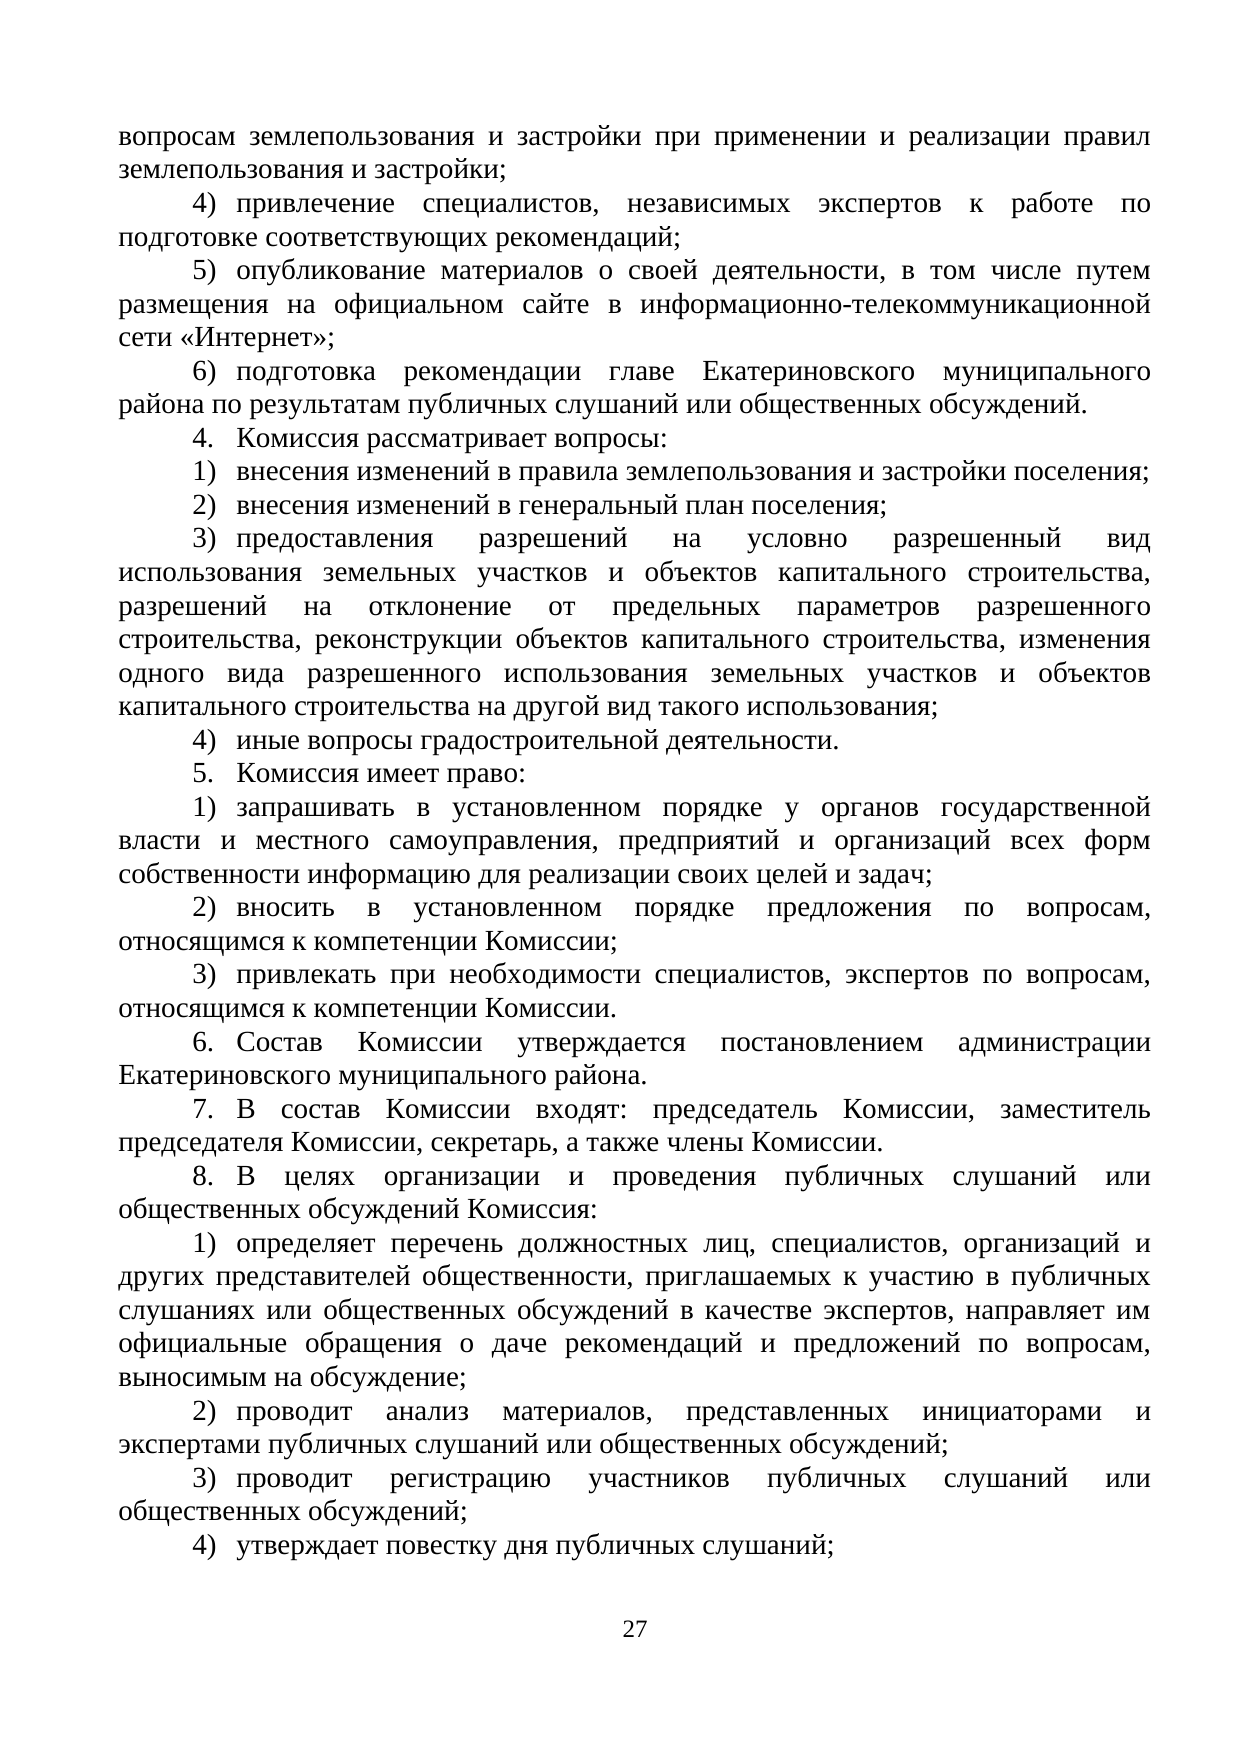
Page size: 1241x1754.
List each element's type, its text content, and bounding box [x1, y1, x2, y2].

list иные вопросы градостроительной деятельности. [118, 722, 1152, 755]
list запрашивать в установленном порядке у органов государственной власти и местного самоуправления, предприятий и организаций всех форм собственности информацию для реализации своих целей и задач; [118, 789, 1152, 889]
list проводит анализ материалов, представленных инициаторами и экспертами публичных слушаний или общественных обсуждений; [118, 1393, 1152, 1460]
list привлечение специалистов, независимых экспертов к работе по подготовке соответствующих рекомендаций; [118, 185, 1152, 252]
list В состав Комиссии входят: председатель Комиссии, заместитель председателя Комиссии, секретарь, а также члены Комиссии. [118, 1091, 1152, 1158]
list внесения изменений в правила землепользования и застройки поселения; [118, 453, 1152, 487]
list предоставления разрешений на условно разрешенный вид использования земельных участков и объектов капитального строительства, разрешений на отклонение от предельных параметров разрешенного строительства, реконструкции объектов капитального строительства, изменения одного вида разрешенного использования земельных участков и объектов капитального строительства на другой вид такого использования; [118, 521, 1152, 722]
list вносить в установленном порядке предложения по вопросам, относящимся к компетенции Комиссии; [118, 889, 1152, 957]
list Состав Комиссии утверждается постановлением администрации Екатериновского муниципального района. [118, 1024, 1152, 1091]
list утверждает повестку дня публичных слушаний; [118, 1527, 1152, 1560]
list Комиссия имеет право: [118, 755, 1152, 789]
list опубликование материалов о своей деятельности, в том числе путем размещения на официальном сайте в информационно-телекоммуникационной сети «Интернет»; [118, 252, 1152, 353]
list привлекать при необходимости специалистов, экспертов по вопросам, относящимся к компетенции Комиссии. [118, 957, 1152, 1024]
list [118, 118, 1152, 185]
list определяет перечень должностных лиц, специалистов, организаций и других представителей общественности, приглашаемых к участию в публичных слушаниях или общественных обсуждений в качестве экспертов, направляет им официальные обращения о даче рекомендаций и предложений по вопросам, выносимым на обсуждение; [118, 1225, 1152, 1393]
list подготовка рекомендации главе Екатериновского муниципального района по результатам публичных слушаний или общественных обсуждений. [118, 353, 1152, 420]
list внесения изменений в генеральный план поселения; [118, 487, 1152, 521]
list проводит регистрацию участников публичных слушаний или общественных обсуждений; [118, 1460, 1152, 1527]
list В целях организации и проведения публичных слушаний или общественных обсуждений Комиссия: [118, 1158, 1152, 1225]
list Комиссия рассматривает вопросы: [118, 420, 1152, 453]
